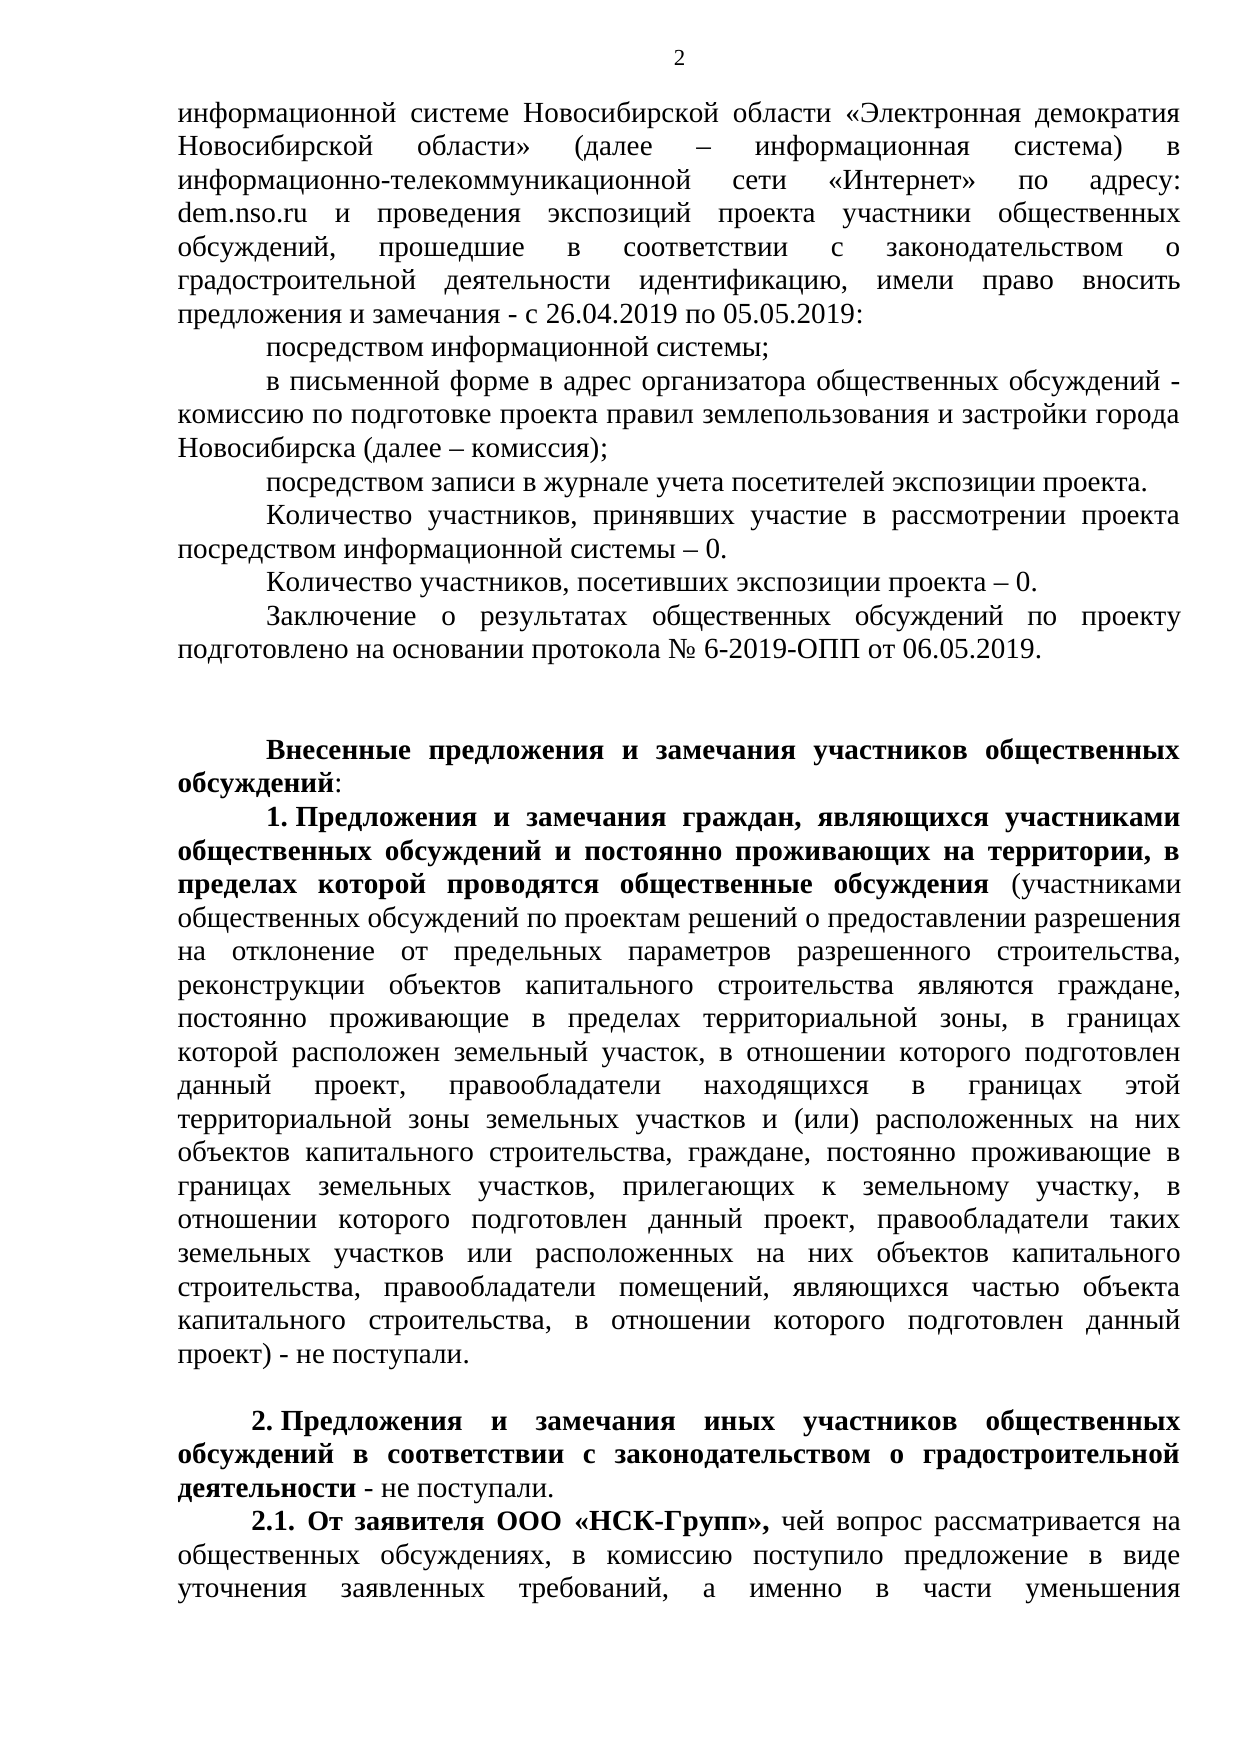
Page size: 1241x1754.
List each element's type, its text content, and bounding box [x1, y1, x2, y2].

text Заключение о результатах общественных обсуждений по проекту подготовлено на основании протокола № 6-2019-ОПП от 06.05.2019. [177, 598, 1181, 665]
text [177, 1503, 1181, 1604]
text Количество участников, принявших участие в рассмотрении проекта посредством информационной системы – 0. [177, 497, 1181, 564]
text посредством информационной системы; [177, 329, 1181, 363]
text 1. Предложения и замечания граждан, являющихся участниками общественных обсуждений и постоянно проживающих на территории, в пределах которой проводятся общественные обсуждения (участниками общественных обсуждений по проектам решений о предоставлении разрешения на отклонение от предельных параметров разрешенного строительства, реконструкции объектов капитального строительства являются граждане, постоянно проживающие в пределах территориальной зоны, в границах которой расположен земельный участок, в отношении которого подготовлен данный проект, правообладатели находящихся в границах этой территориальной зоны земельных участков и (или) расположенных на них объектов капитального строительства, граждане, постоянно проживающие в границах земельных участков, прилегающих к земельному участку, в отношении которого подготовлен данный проект, правообладатели таких земельных участков или расположенных на них объектов капитального строительства, правообладатели помещений, являющихся частью объекта капитального строительства, в отношении которого подготовлен данный проект) - не поступали. [177, 799, 1181, 1369]
text Внесенные предложения и замечания участников общественных обсуждений: [177, 732, 1181, 799]
text в письменной форме в адрес организатора общественных обсуждений - комиссию по подготовке проекта правил землепользования и застройки города Новосибирска (далее – комиссия); [177, 363, 1181, 464]
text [177, 95, 1181, 329]
text 2. Предложения и замечания иных участников общественных обсуждений в соответствии с законодательством о градостроительной деятельности - не поступали. [177, 1403, 1181, 1503]
text Количество участников, посетивших экспозиции проекта – 0. [177, 564, 1181, 598]
text посредством записи в журнале учета посетителей экспозиции проекта. [177, 464, 1181, 497]
